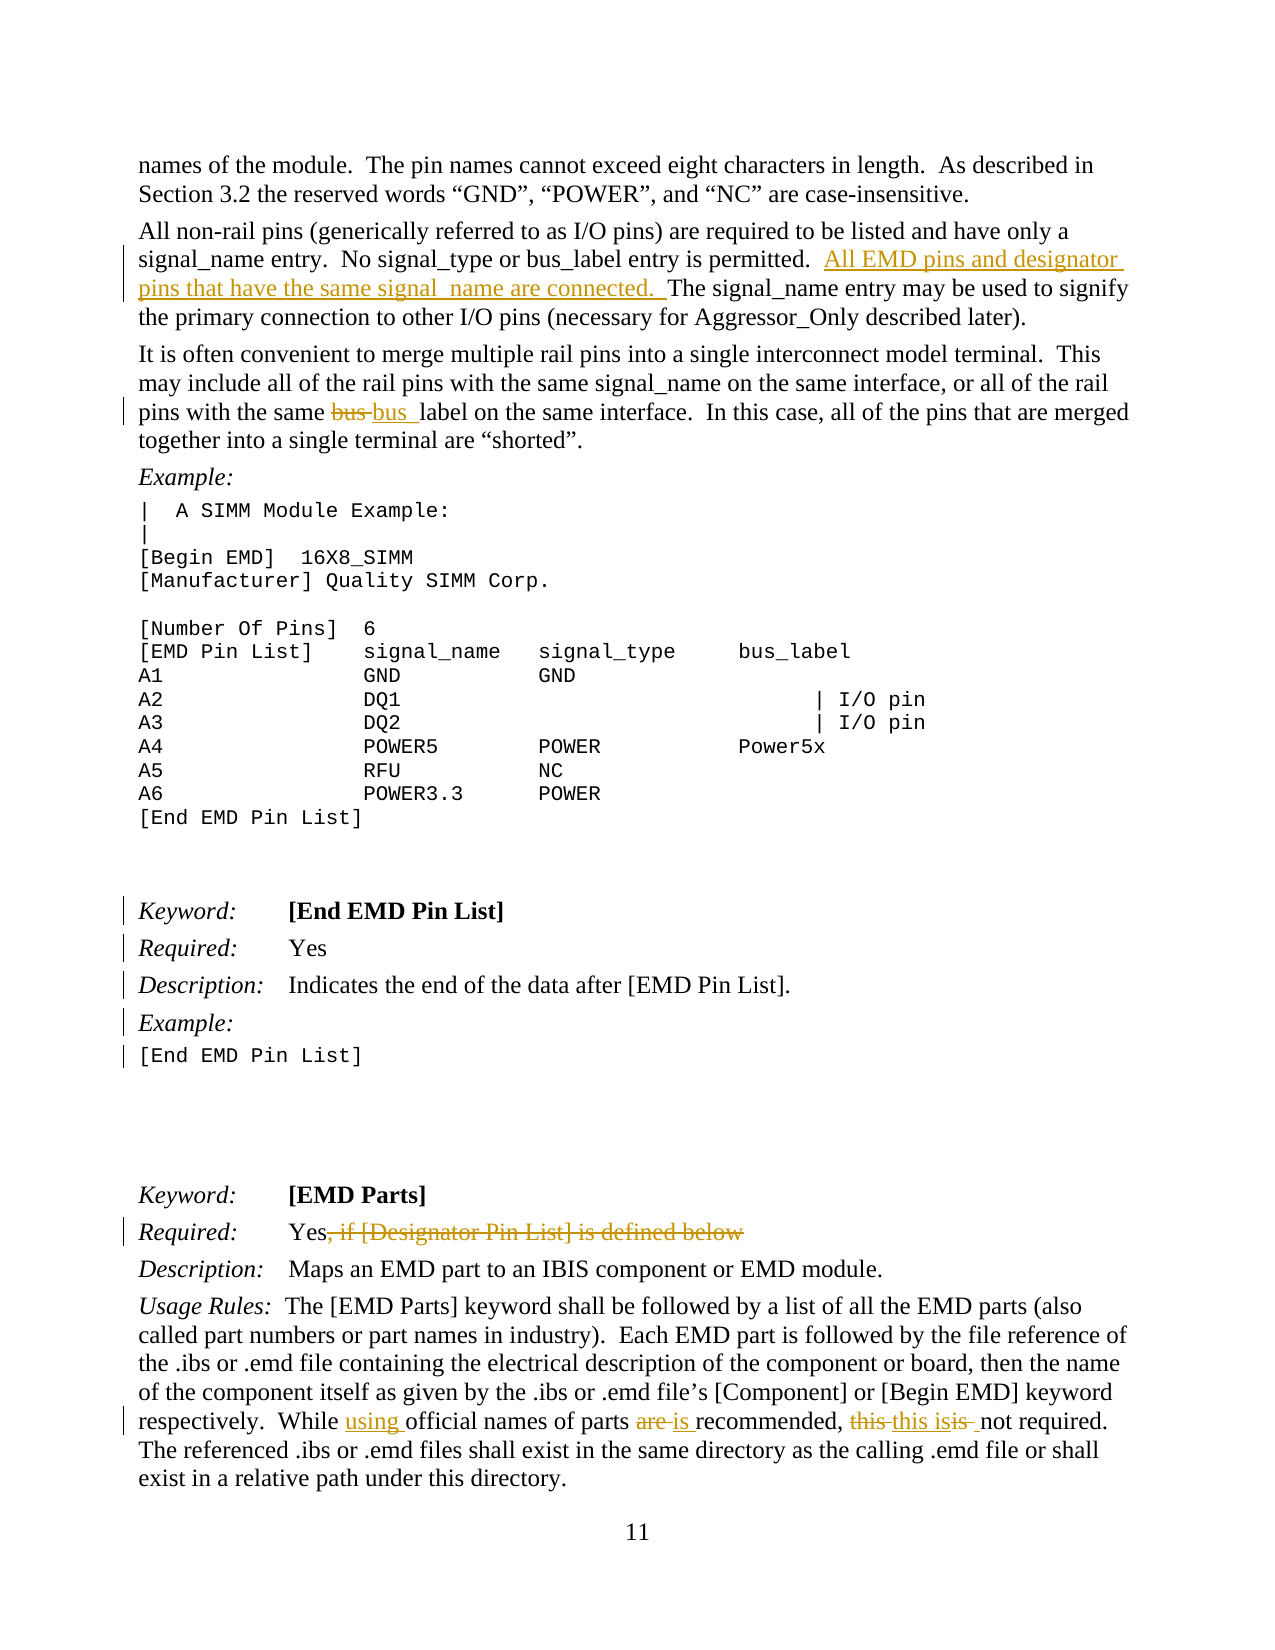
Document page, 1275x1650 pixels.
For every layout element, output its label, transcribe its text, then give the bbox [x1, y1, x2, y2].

text All non-rail pins (generically referred to as I/O pins) are required to be listed and have only a signal_name entry. No signal_type or bus_label entry is permitted. The signal_name entry may be used to signify the primary connection to other I/O pins (necessary for Aggressor_Only described later). [138, 216, 1137, 331]
text Required: Yes [138, 933, 1137, 962]
text [Number Of Pins] 6 [138, 618, 1137, 641]
text It is often convenient to merge multiple rail pins into a single interconnect model terminal. This may include all of the rail pins with the same signal_name on the same interface, or all of the rail pins with the same label on the same interface. In this case, all of the pins that are merged together into a single terminal are “shorted”. [138, 339, 1137, 454]
text [End EMD Pin List] [138, 1045, 1137, 1068]
text Description: Maps an EMD part to an IBIS component or EMD module. [138, 1254, 1137, 1283]
text Keyword: [End EMD Pin List] [138, 896, 1137, 925]
text [Begin EMD] 16X8_SIMM [138, 547, 1137, 571]
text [138, 150, 1137, 207]
text | A SIMM Module Example: [138, 499, 1137, 523]
text Keyword: [EMD Parts] [138, 1180, 1137, 1208]
text [End EMD Pin List] [138, 807, 1137, 831]
text A4 POWER5 POWER Power5x [138, 736, 1137, 760]
text [Manufacturer] Quality SIMM Corp. [138, 571, 1137, 594]
text A5 RFU NC [138, 760, 1137, 783]
text Usage Rules: The [EMD Parts] keyword shall be followed by a list of all the EMD parts (also called part numbers or part names in industry). Each EMD part is followed by the file reference of the .ibs or .emd file containing the electrical description of the component or board, then the name of the component itself as given by the .ibs or .emd file’s [Component] or [Begin EMD] keyword respectively. While official names of parts recommended, not required. The referenced .ibs or .emd files shall exist in the same directory as the calling .emd file or shall exist in a relative path under this directory. [138, 1291, 1137, 1492]
text Required: Yes [138, 1217, 1137, 1246]
text [EMD Pin List] signal_name signal_type bus_label [138, 641, 1137, 665]
text A1 GND GND [138, 665, 1137, 689]
text Example: [138, 1008, 1137, 1036]
text A6 POWER3.3 POWER [138, 783, 1137, 807]
text Example: [138, 462, 1137, 491]
text | [138, 523, 1137, 547]
text A3 DQ2 | I/O pin [138, 712, 1137, 736]
text Description: Indicates the end of the data after [EMD Pin List]. [138, 971, 1137, 999]
text A2 DQ1 | I/O pin [138, 689, 1137, 712]
